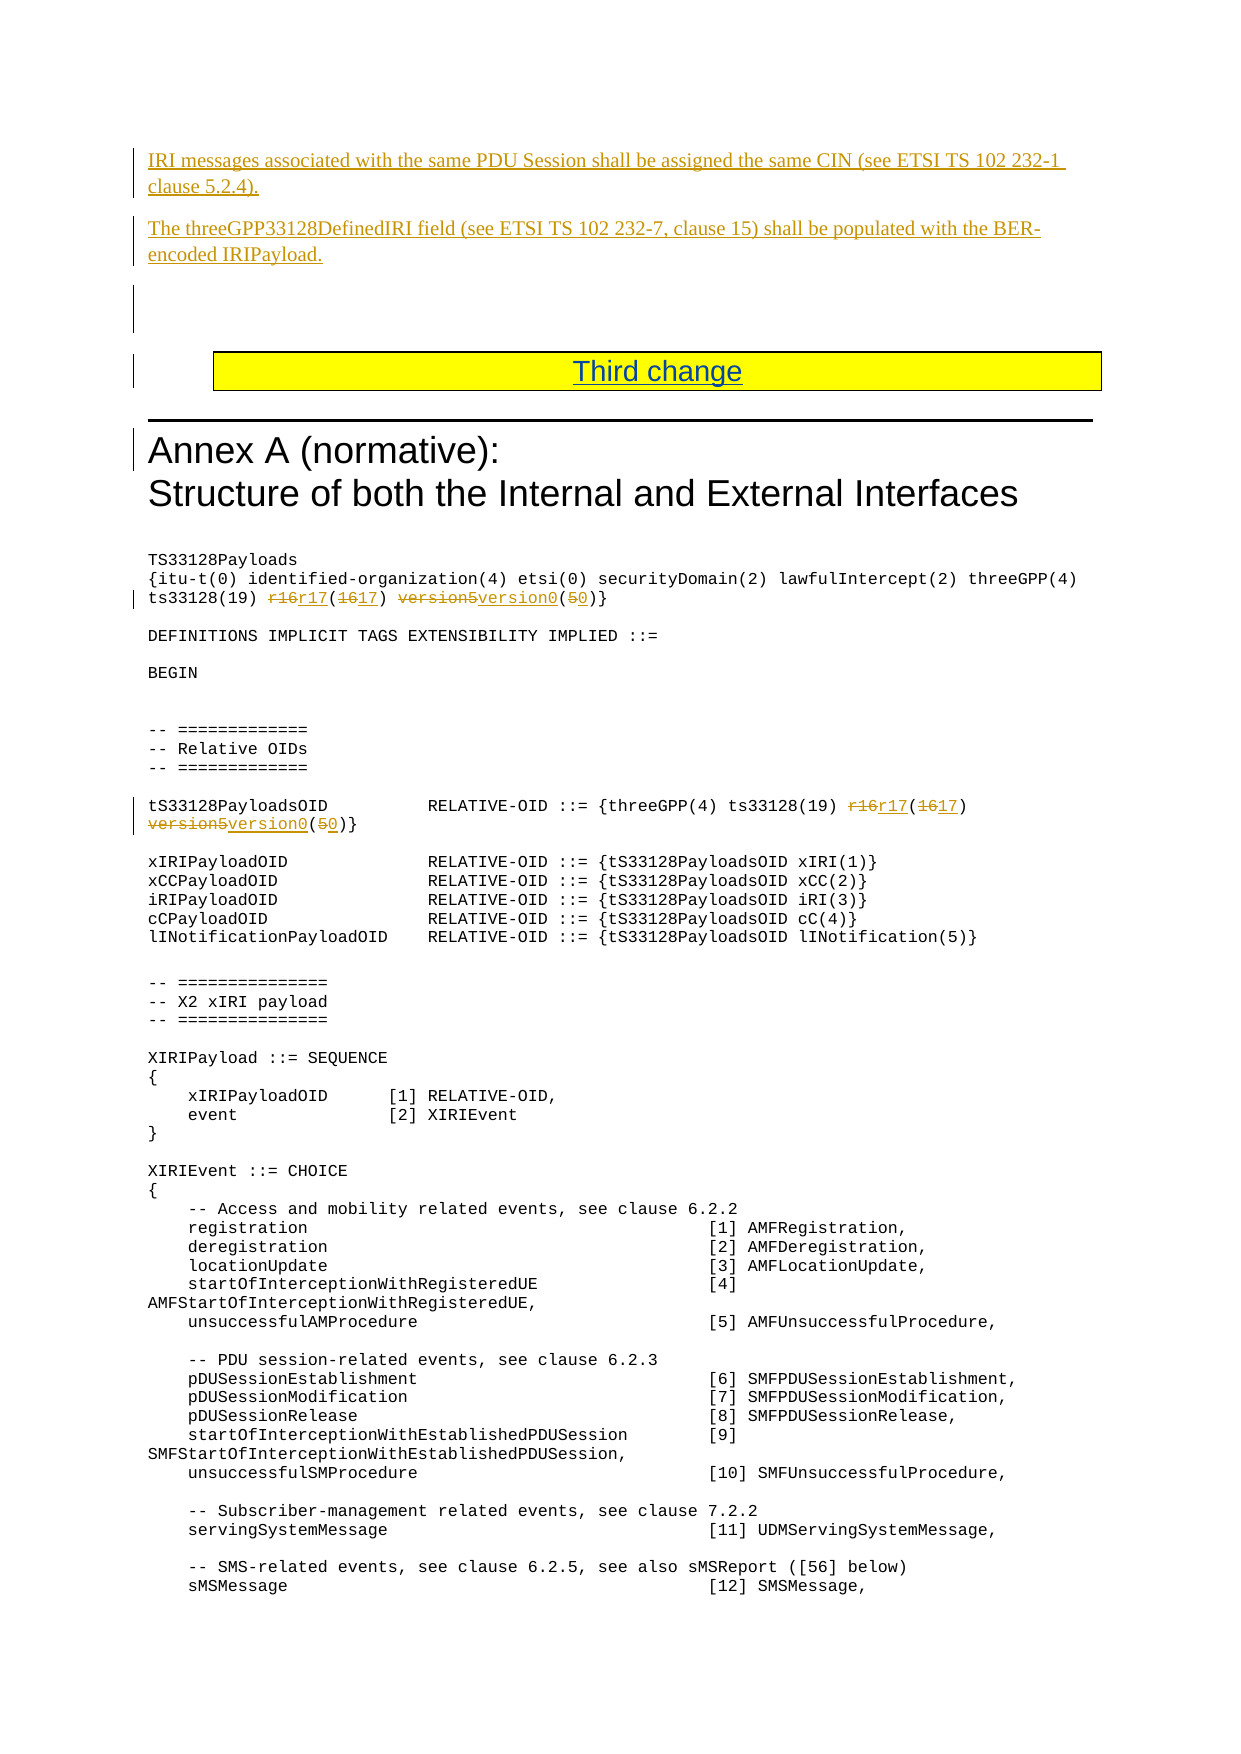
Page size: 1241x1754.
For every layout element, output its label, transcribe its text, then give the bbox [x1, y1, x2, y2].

text servingSystemMessage [11] UDMServingSystemMessage, [148, 1521, 1093, 1540]
text unsuccessfulAMProcedure [5] AMFUnsuccessfulProcedure, [148, 1314, 1093, 1332]
text BEGIN [148, 665, 1093, 684]
text sMSMessage [12] SMSMessage, [148, 1578, 1093, 1596]
text startOfInterceptionWithEstablishedPDUSession [9] SMFStartOfInterceptionWithEstablishedPDUSession, [148, 1427, 1093, 1464]
text xIRIPayloadOID RELATIVE-OID ::= {tS33128PayloadsOID xIRI(1)} [148, 854, 1093, 872]
text -- =============== [148, 1012, 1093, 1031]
text DEFINITIONS IMPLICIT TAGS EXTENSIBILITY IMPLIED ::= [148, 627, 1093, 646]
text event [2] XIRIEvent [148, 1106, 1093, 1125]
text TS33128Payloads [148, 552, 1093, 571]
text -- Relative OIDs [148, 741, 1093, 759]
text unsuccessfulSMProcedure [10] SMFUnsuccessfulProcedure, [148, 1464, 1093, 1483]
text -- ============= [148, 722, 1093, 741]
text pDUSessionEstablishment [6] SMFPDUSessionEstablishment, [148, 1370, 1093, 1389]
text -- X2 xIRI payload [148, 993, 1093, 1012]
text { [148, 1182, 1093, 1201]
text -- PDU session-related events, see clause 6.2.3 [148, 1351, 1093, 1370]
text xIRIPayloadOID [1] RELATIVE-OID, [148, 1087, 1093, 1106]
text tS33128PayloadsOID RELATIVE-OID ::= {threeGPP(4) ts33128(19) () ()} [148, 797, 1093, 835]
text startOfInterceptionWithRegisteredUE [4] AMFStartOfInterceptionWithRegisteredUE, [148, 1276, 1093, 1314]
text Annex A (normative): Structure of both the Internal and External Interfaces [148, 422, 1093, 514]
text XIRIPayload ::= SEQUENCE [148, 1050, 1093, 1068]
text -- Access and mobility related events, see clause 6.2.2 [148, 1201, 1093, 1219]
text } [148, 1125, 1093, 1144]
text XIRIEvent ::= CHOICE [148, 1163, 1093, 1182]
text deregistration [2] AMFDeregistration, [148, 1238, 1093, 1257]
text xCCPayloadOID RELATIVE-OID ::= {tS33128PayloadsOID xCC(2)} [148, 872, 1093, 891]
text iRIPayloadOID RELATIVE-OID ::= {tS33128PayloadsOID iRI(3)} [148, 891, 1093, 910]
text -- ============= [148, 759, 1093, 778]
text lINotificationPayloadOID RELATIVE-OID ::= {tS33128PayloadsOID lINotification(5)} [148, 929, 1093, 948]
text -- Subscriber-management related events, see clause 7.2.2 [148, 1502, 1093, 1521]
text cCPayloadOID RELATIVE-OID ::= {tS33128PayloadsOID cC(4)} [148, 910, 1093, 929]
text { [148, 1068, 1093, 1087]
text pDUSessionModification [7] SMFPDUSessionModification, [148, 1389, 1093, 1408]
text registration [1] AMFRegistration, [148, 1219, 1093, 1238]
text locationUpdate [3] AMFLocationUpdate, [148, 1257, 1093, 1276]
text -- =============== [148, 974, 1093, 993]
text pDUSessionRelease [8] SMFPDUSessionRelease, [148, 1408, 1093, 1427]
text {itu-t(0) identified-organization(4) etsi(0) securityDomain(2) lawfulIntercept(2) threeGPP(4) ts33128(19) () ()} [148, 571, 1093, 608]
text -- SMS-related events, see clause 6.2.5, see also sMSReport ([56] below) [148, 1559, 1093, 1578]
